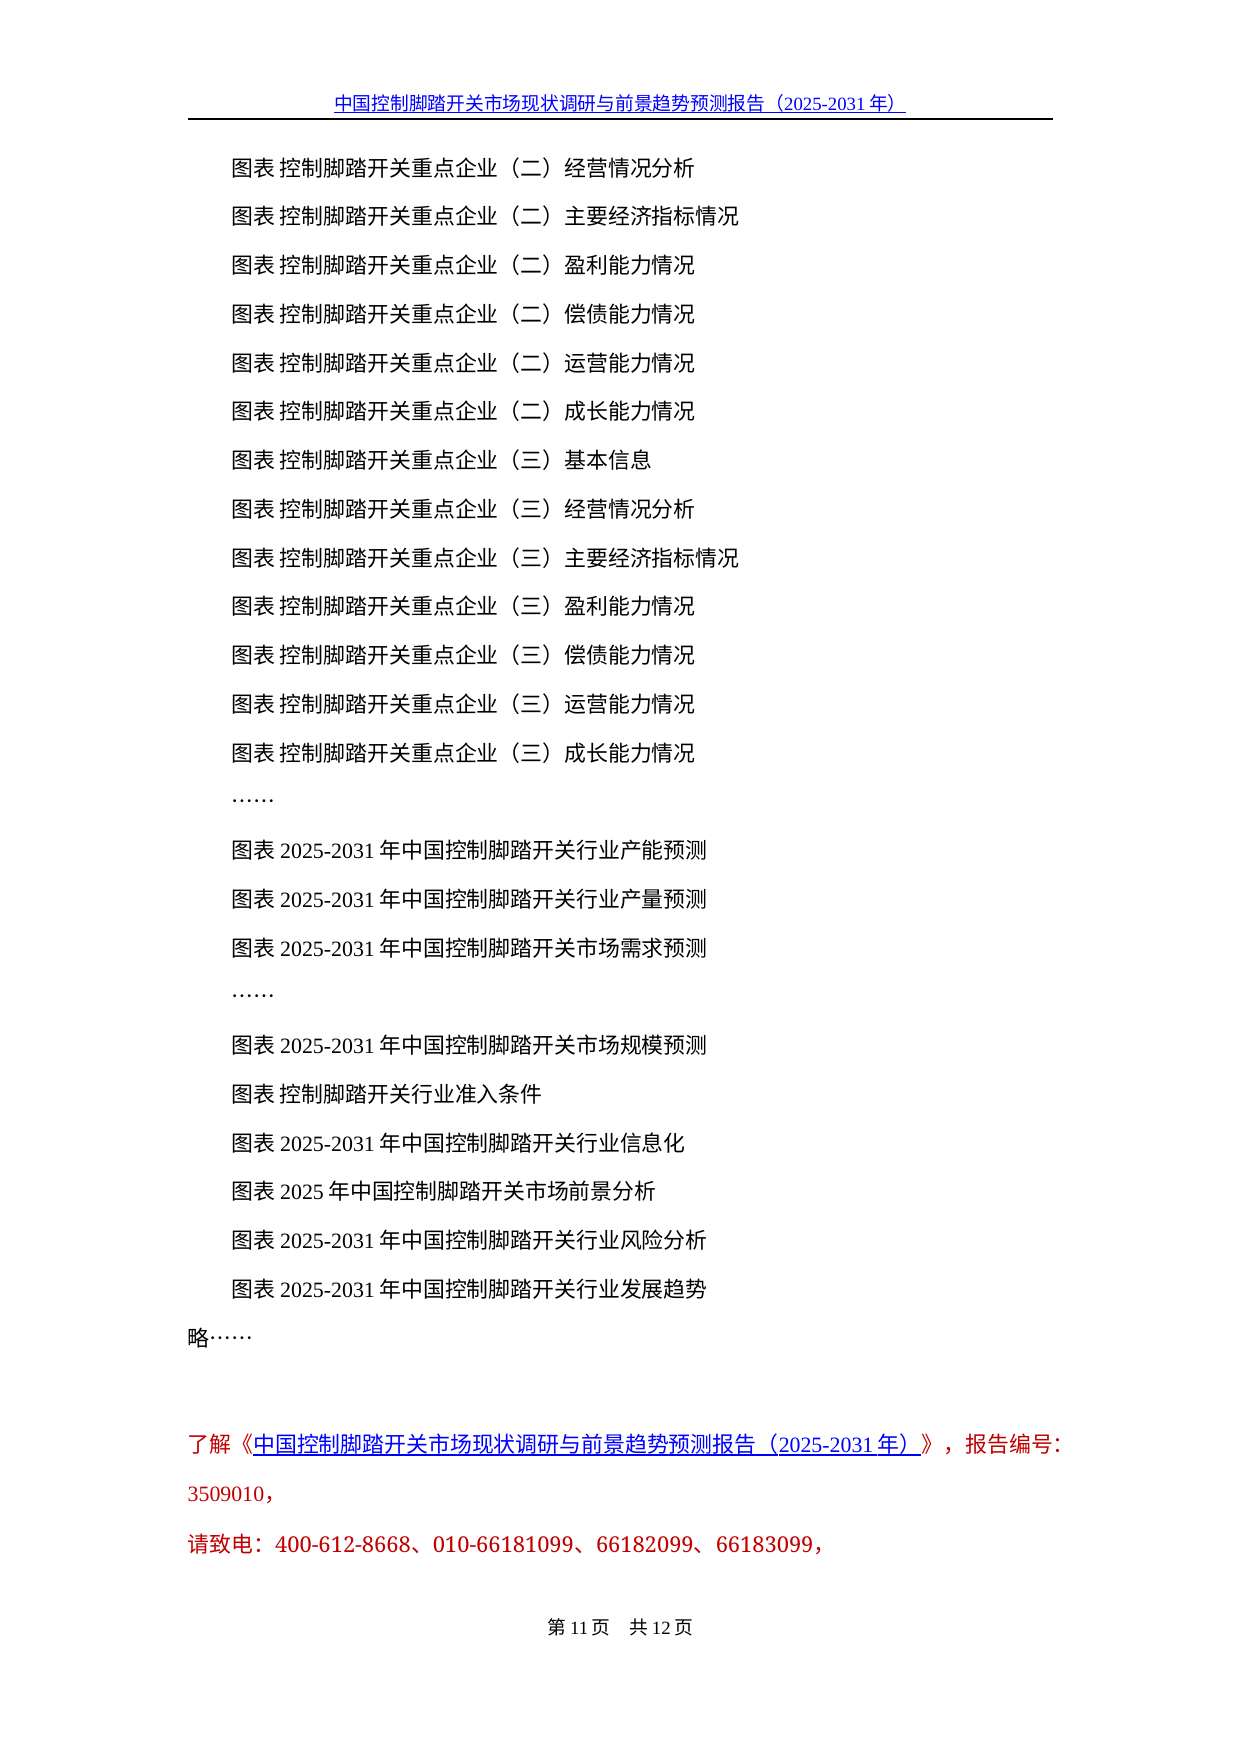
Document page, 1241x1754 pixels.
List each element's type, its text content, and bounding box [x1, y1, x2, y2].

text 了解《中国控制脚踏开关市场现状调研与前景趋势预测报告（2025-2031年）》，报告编号：3509010， [187, 1427, 1053, 1508]
text 请致电：400-612-8668、010-66181099、66182099、66183099， [187, 1527, 1053, 1559]
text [187, 150, 1053, 1353]
